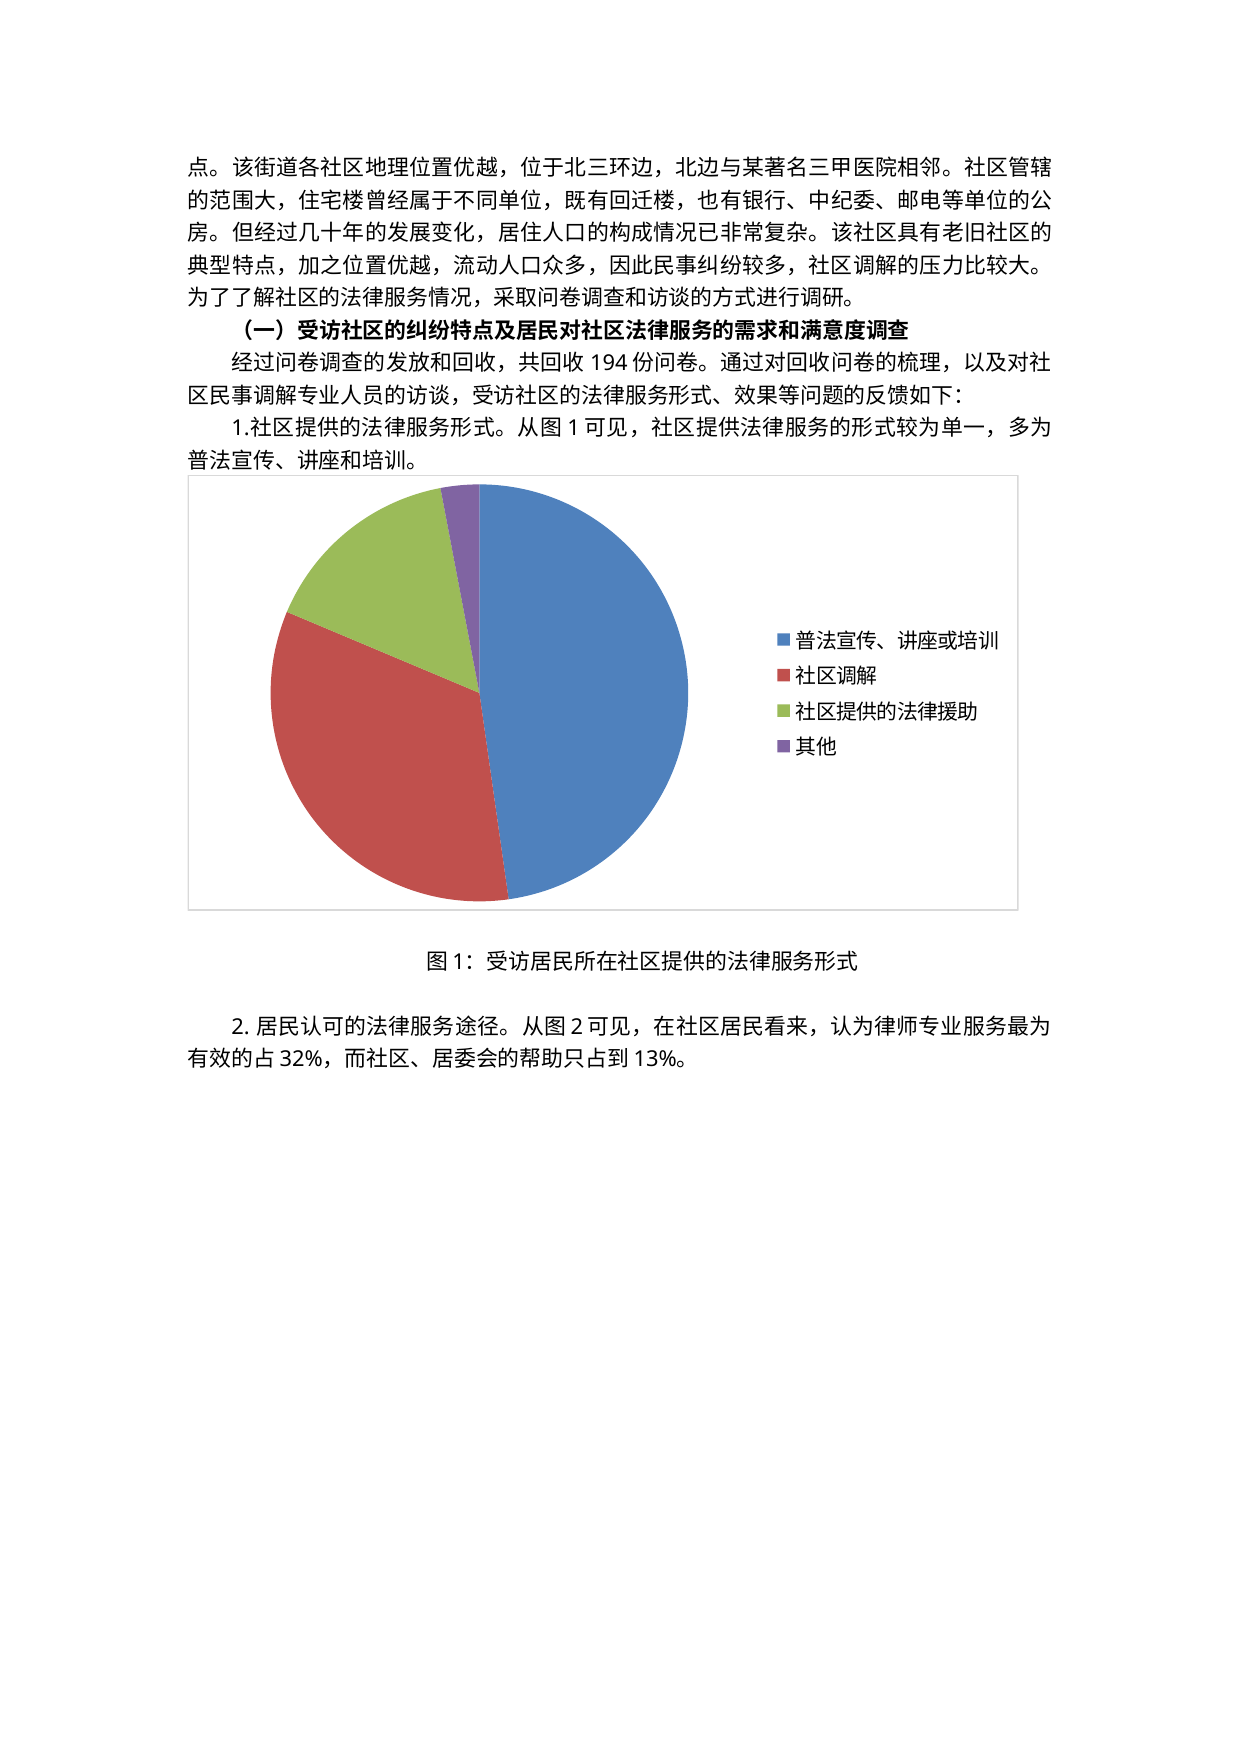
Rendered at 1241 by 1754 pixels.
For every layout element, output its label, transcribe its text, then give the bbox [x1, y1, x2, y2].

text 2. 居民认可的法律服务途径。从图2可见，在社区居民看来，认为律师专业服务最为有效的占32%，而社区、居委会的帮助只占到13%。 [187, 1008, 1053, 1073]
text 经过问卷调查的发放和回收，共回收194份问卷。通过对回收问卷的梳理，以及对社区民事调解专业人员的访谈，受访社区的法律服务形式、效果等问题的反馈如下： [187, 345, 1053, 410]
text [187, 150, 1053, 312]
text 图1：受访居民所在社区提供的法律服务形式 [187, 943, 1053, 976]
text 1.社区提供的法律服务形式。从图1可见，社区提供法律服务的形式较为单一，多为普法宣传、讲座和培训。 [187, 410, 1053, 475]
text （一）受访社区的纠纷特点及居民对社区法律服务的需求和满意度调查 [187, 312, 1053, 345]
